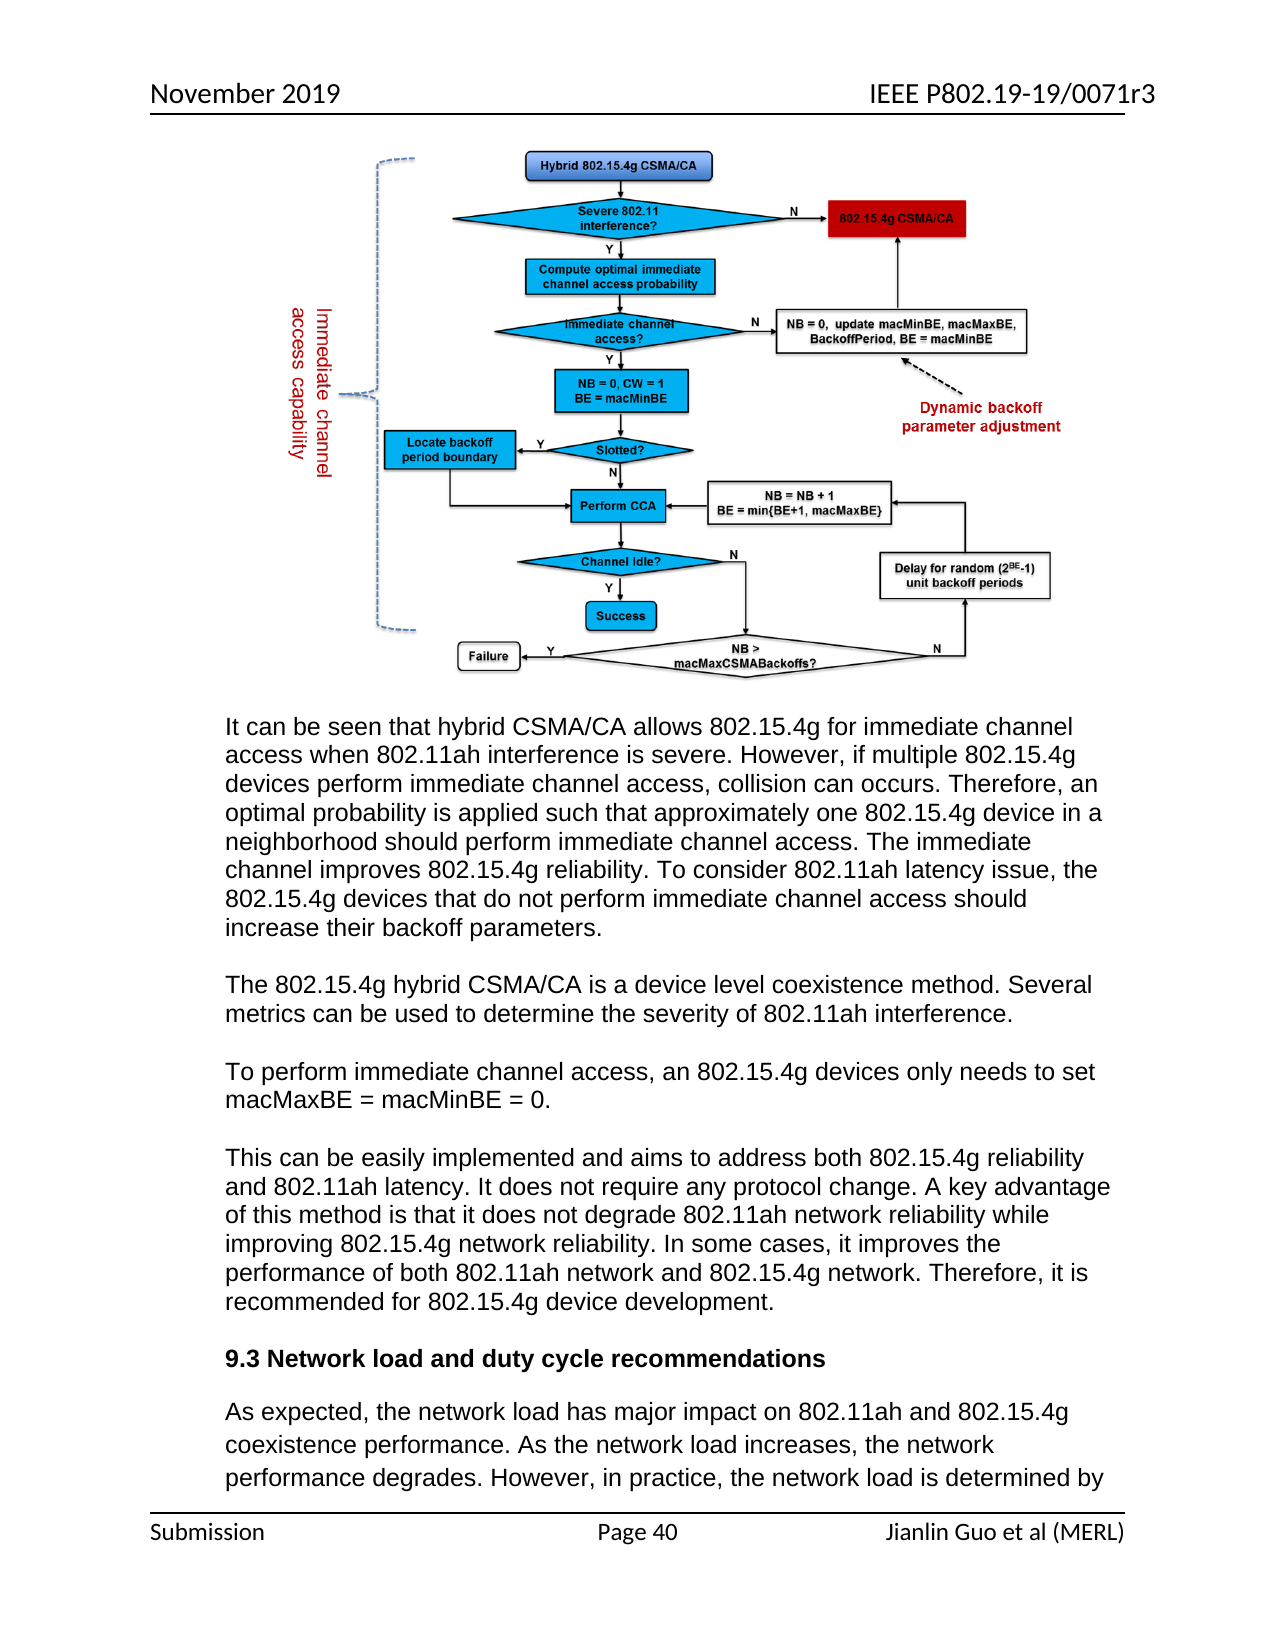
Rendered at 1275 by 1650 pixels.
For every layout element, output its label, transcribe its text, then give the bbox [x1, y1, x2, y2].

text To perform immediate channel access, an 802.15.4g devices only needs to set macMaxBE = macMinBE = 0. [225, 1057, 1125, 1114]
text 9.3 Network load and duty cycle recommendations [225, 1343, 1125, 1372]
text It can be seen that hybrid CSMA/CA allows 802.15.4g for immediate channel access when 802.11ah interference is severe. However, if multiple 802.15.4g devices perform immediate channel access, collision can occurs. Therefore, an optimal probability is applied such that approximately one 802.15.4g device in a neighborhood should perform immediate channel access. The immediate channel improves 802.15.4g reliability. To consider 802.11ah latency issue, the 802.15.4g devices that do not perform immediate channel access should increase their backoff parameters. [225, 712, 1125, 942]
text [225, 1397, 1125, 1492]
picture [275, 150, 1075, 683]
text This can be easily implemented and aims to address both 802.15.4g reliability and 802.11ah latency. It does not require any protocol change. A key advantage of this method is that it does not degrade 802.11ah network reliability while improving 802.15.4g network reliability. In some cases, it improves the performance of both 802.11ah network and 802.15.4g network. Therefore, it is recommended for 802.15.4g device development. [225, 1143, 1125, 1316]
text The 802.15.4g hybrid CSMA/CA is a device level coexistence method. Several metrics can be used to determine the severity of 802.11ah interference. [225, 971, 1125, 1028]
